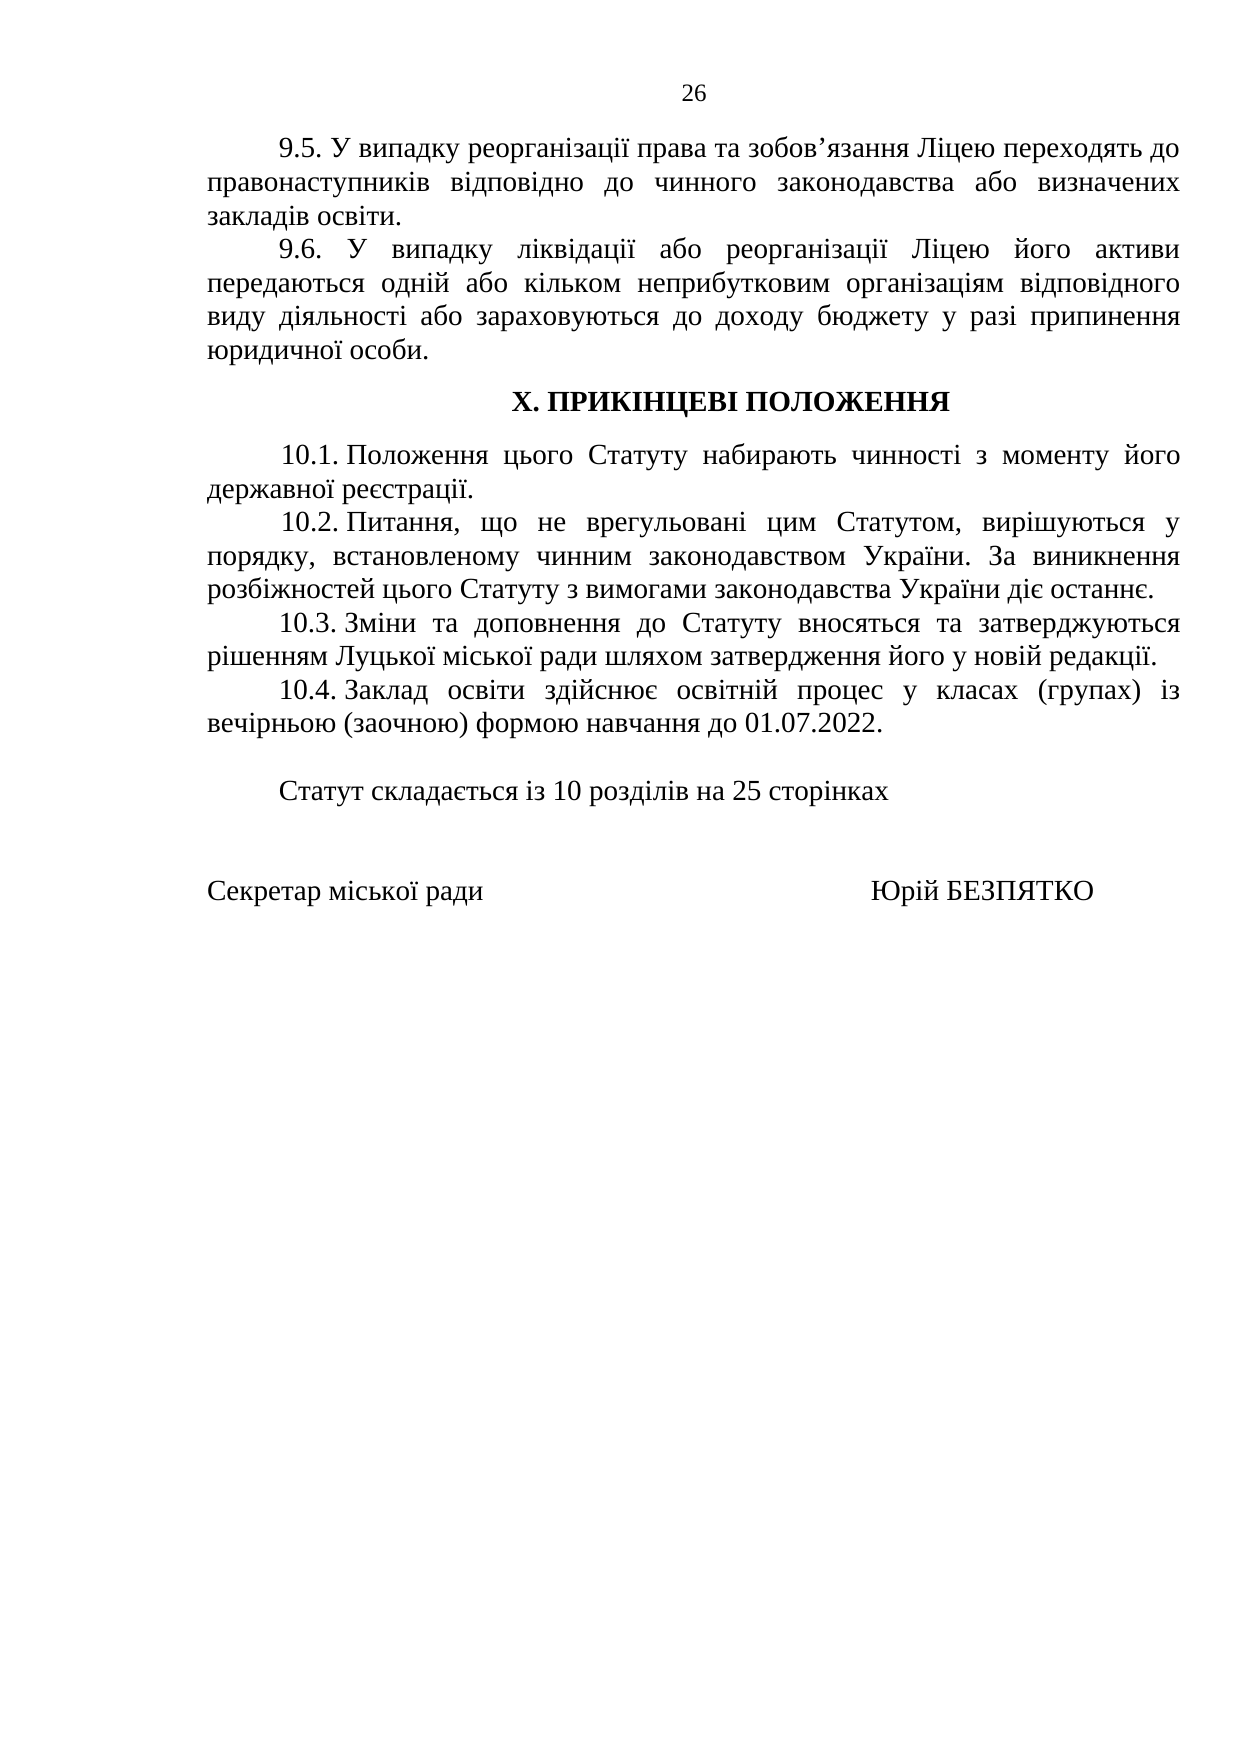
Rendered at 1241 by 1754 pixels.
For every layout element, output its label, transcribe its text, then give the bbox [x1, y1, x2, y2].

list Статут складається із 10 розділів на 25 сторінках [207, 773, 1181, 806]
list 9.5. У випадку реорганізації права та зобов’язання Ліцею переходять до правонаступників відповідно до чинного законодавства або визначених закладів освіти. [207, 131, 1181, 231]
list 10.3. Зміни та доповнення до Статуту вносяться та затверджуються рішенням Луцької міської ради шляхом затвердження його у новій редакції. [207, 605, 1181, 672]
text Секретар міської ради Юрій БЕЗПЯТКО [207, 873, 1181, 907]
text 10.2. Питання, що не врегульовані цим Статутом, вирішуються у порядку, встановленому чинним законодавством України. За виникнення розбіжностей цього Статуту з вимогами законодавства України діє останнє. [207, 504, 1181, 605]
text Х. ПРИКІНЦЕВІ ПОЛОЖЕННЯ [207, 384, 1181, 418]
text 10.1. Положення цього Статуту набирають чинності з моменту його державної реєстрації. [207, 437, 1181, 504]
list 9.6. У випадку ліквідації або реорганізації Ліцею його активи передаються одній або кільком неприбутковим організаціям відповідного виду діяльності або зараховуються до доходу бюджету у разі припинення юридичної особи. [207, 231, 1181, 365]
list 10.4. Заклад освіти здійснює освітній процес у класах (групах) із вечірньою (заочною) формою навчання до 01.07.2022. [207, 672, 1181, 739]
